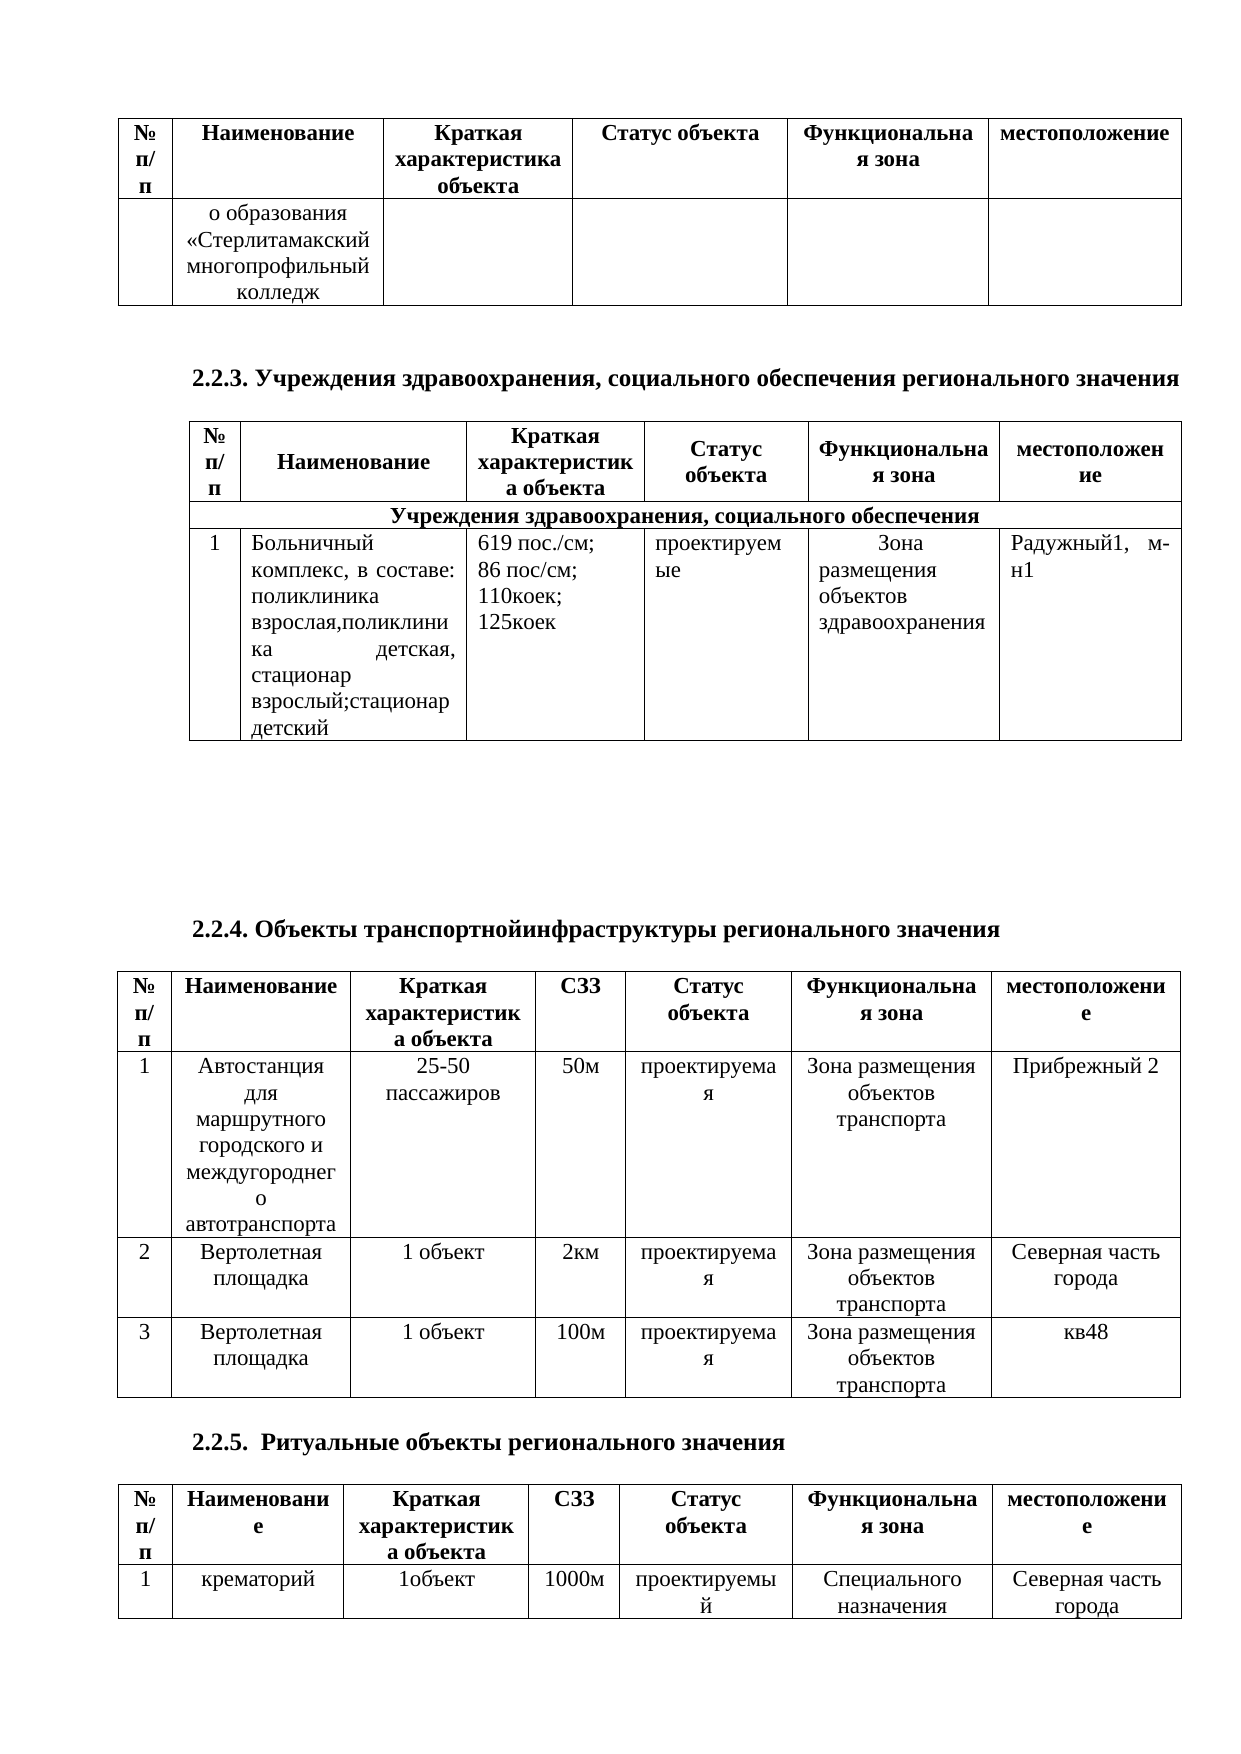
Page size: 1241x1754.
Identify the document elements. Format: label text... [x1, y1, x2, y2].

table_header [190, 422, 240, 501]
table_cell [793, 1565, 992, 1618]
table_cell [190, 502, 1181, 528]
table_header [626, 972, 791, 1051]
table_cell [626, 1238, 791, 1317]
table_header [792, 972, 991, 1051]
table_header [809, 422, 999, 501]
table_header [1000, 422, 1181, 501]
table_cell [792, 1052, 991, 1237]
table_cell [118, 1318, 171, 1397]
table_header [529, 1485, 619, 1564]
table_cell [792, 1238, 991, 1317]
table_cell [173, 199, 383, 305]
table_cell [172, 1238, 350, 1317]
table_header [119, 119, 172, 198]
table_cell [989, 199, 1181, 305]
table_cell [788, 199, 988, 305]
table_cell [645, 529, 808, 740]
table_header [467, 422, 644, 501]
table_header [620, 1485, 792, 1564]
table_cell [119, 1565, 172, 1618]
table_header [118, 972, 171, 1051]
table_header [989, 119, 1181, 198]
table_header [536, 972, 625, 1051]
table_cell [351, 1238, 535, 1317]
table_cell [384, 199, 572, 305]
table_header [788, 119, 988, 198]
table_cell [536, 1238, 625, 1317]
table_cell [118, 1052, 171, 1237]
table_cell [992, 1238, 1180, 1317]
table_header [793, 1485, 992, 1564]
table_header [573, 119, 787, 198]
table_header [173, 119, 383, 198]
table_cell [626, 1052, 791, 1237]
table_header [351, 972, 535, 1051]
text 2.2.3. Учреждения здравоохранения, социального обеспечения регионального значения [118, 363, 1181, 392]
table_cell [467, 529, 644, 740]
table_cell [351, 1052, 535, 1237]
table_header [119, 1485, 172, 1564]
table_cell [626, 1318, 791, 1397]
text 2.2.5. Ритуальные объекты регионального значения [118, 1427, 1181, 1456]
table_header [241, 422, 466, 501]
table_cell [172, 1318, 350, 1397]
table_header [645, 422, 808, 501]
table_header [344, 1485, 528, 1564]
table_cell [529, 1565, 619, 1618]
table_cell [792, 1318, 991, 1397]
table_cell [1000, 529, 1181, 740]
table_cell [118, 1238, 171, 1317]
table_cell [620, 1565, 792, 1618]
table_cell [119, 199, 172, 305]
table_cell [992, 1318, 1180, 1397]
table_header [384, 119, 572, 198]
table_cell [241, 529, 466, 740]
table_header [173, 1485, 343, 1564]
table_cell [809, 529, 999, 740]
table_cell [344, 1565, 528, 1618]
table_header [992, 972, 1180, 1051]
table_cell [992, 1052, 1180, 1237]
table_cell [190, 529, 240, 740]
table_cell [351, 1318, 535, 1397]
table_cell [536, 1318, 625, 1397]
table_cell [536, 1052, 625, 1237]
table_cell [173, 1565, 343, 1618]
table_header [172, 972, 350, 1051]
text 2.2.4. Объекты транспортнойинфраструктуры регионального значения [118, 914, 1181, 942]
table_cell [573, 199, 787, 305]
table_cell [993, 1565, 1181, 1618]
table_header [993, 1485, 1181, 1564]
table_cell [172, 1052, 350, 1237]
